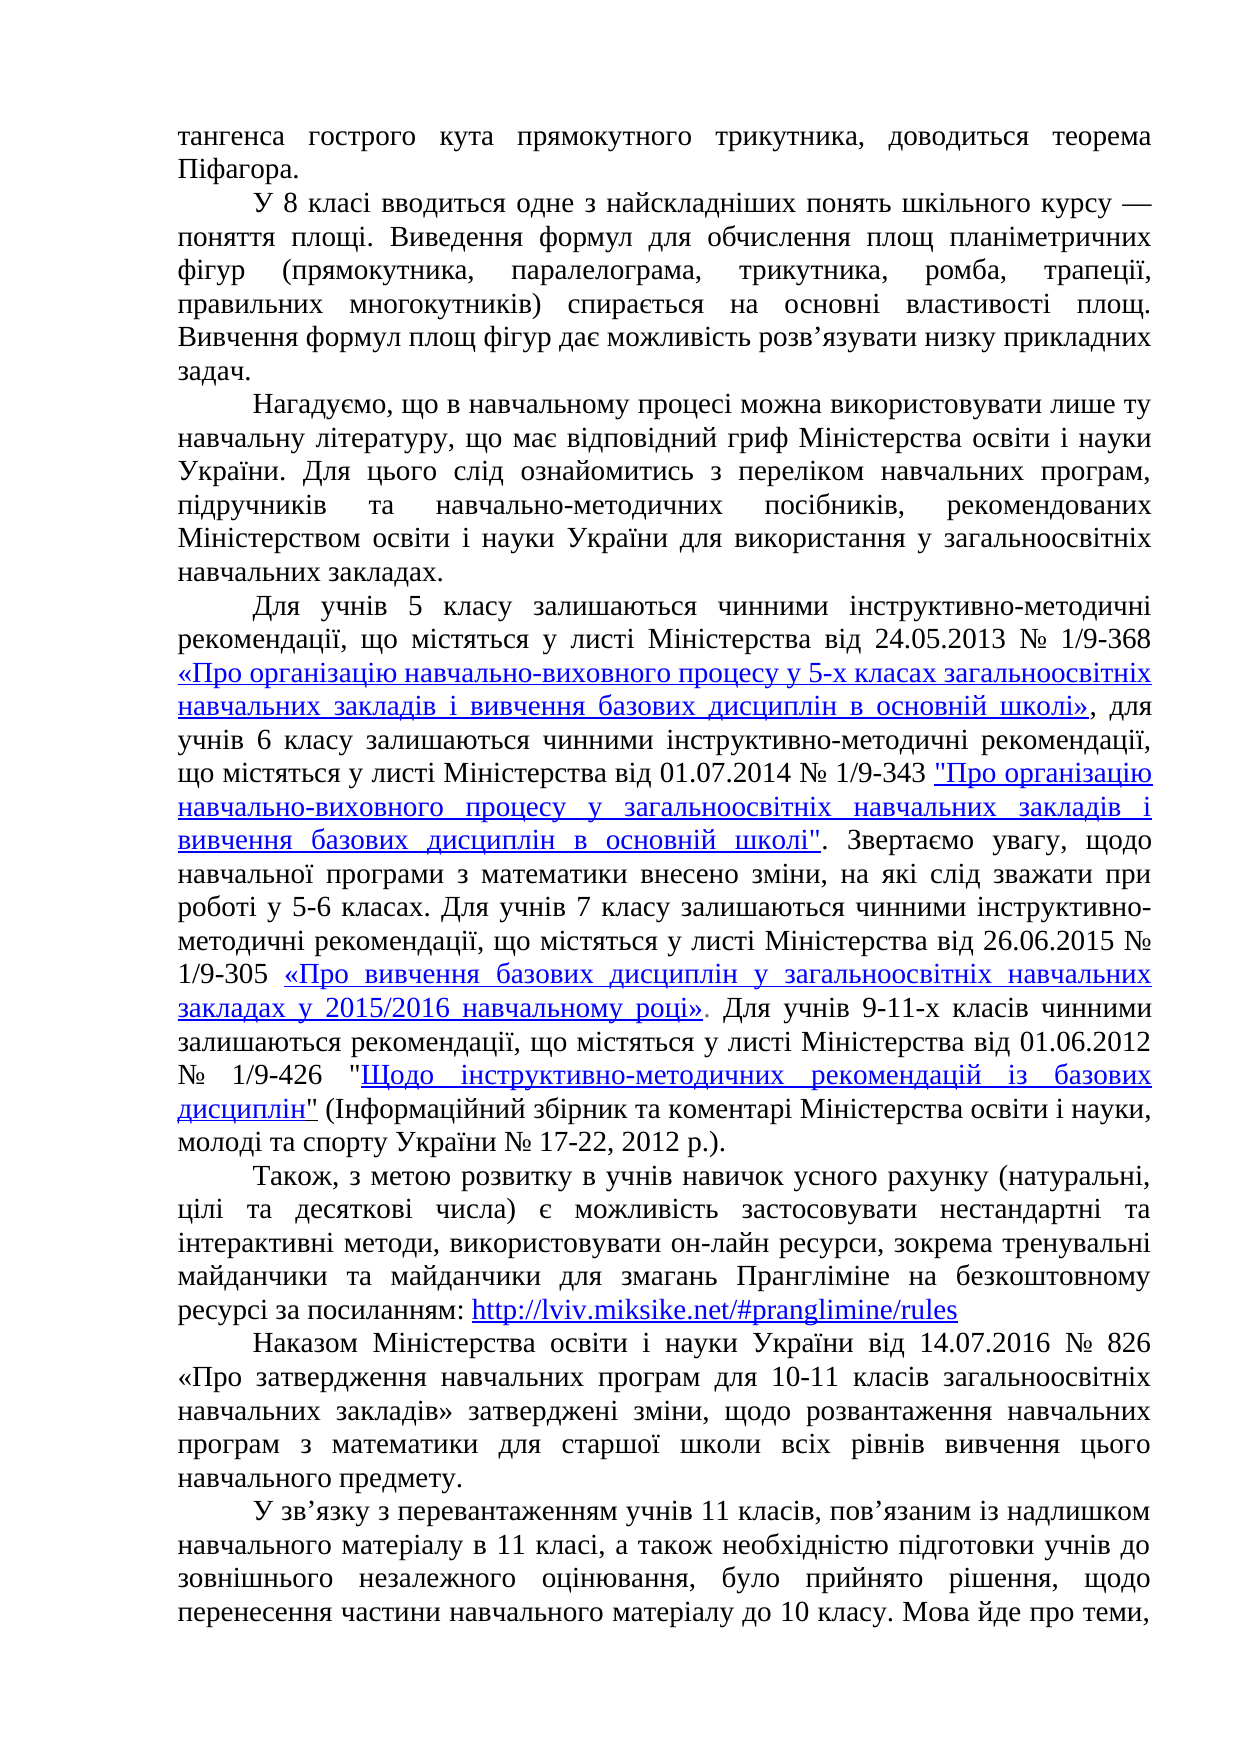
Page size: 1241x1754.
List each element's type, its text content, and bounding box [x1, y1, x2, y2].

text Для учнів 5 класу залишаються чинними інструктивно-методичні рекомендації, що містяться у листі Міністерства від 24.05.2013 № 1/9-368 «Про організацію навчально-виховного процесу у 5-х класах загальноосвітніх навчальних закладів і вивчення базових дисциплін в основній школі», для учнів 6 класу залишаються чинними інструктивно-методичні рекомендації, що містяться у листі Міністерства від 01.07.2014 № 1/9-343 "Про організацію навчально-виховного процесу у загальноосвітніх навчальних закладів і вивчення базових дисциплін в основній школі". Звертаємо увагу, щодо навчальної програми з математики внесено зміни, на які слід зважати при роботі у 5-6 класах. Для учнів 7 класу залишаються чинними інструктивно-методичні рекомендації, що містяться у листі Міністерства від 26.06.2015 № 1/9-305 «Про вивчення базових дисциплін у загальноосвітніх навчальних закладах у 2015/2016 навчальному році». Для учнів 9-11-х класів чинними залишаються рекомендації, що містяться у листі Міністерства від 01.06.2012 № 1/9-426 "Щодо інструктивно-методичних рекомендацій із базових дисциплін" (Інформаційний збірник та коментарі Міністерства освіти і науки, молоді та спорту України № 17-22, 2012 р.). [177, 588, 1152, 684]
text Наказом Міністерства освіти і науки України від 14.07.2016 № 826 «Про затвердження навчальних програм для 10-11 класів загальноосвітніх навчальних закладів» затверджені зміни, щодо розвантаження навчальних програм з математики для старшої школи всіх рівнів вивчення цього навчального предмету. [177, 1326, 1152, 1493]
text Нагадуємо, що в навчальному процесі можна використовувати лише ту навчальну літературу, що має відповідний гриф Міністерства освіти і науки України. Для цього слід ознайомитись з переліком навчальних програм, підручників та навчально-методичних посібників, рекомендованих Міністерством освіти і науки України для використання у загальноосвітніх навчальних закладах. [177, 386, 1152, 588]
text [177, 118, 1152, 185]
text У 8 класі вводиться одне з найскладніших понять шкільного курсу — поняття площі. Виведення формул для обчислення площ планіметричних фігур (прямокутника, паралелограма, трикутника, ромба, трапеції, правильних многокутників) спирається на основні властивості площ. Вивчення формул площ фігур дає можливість розв’язувати низку прикладних задач. [177, 185, 1152, 386]
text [177, 1493, 1152, 1627]
text Також, з метою розвитку в учнів навичок усного рахунку (натуральні, цілі та десяткові числа) є можливість застосовувати нестандартні та інтерактивні методи, використовувати он-лайн ресурси, зокрема тренувальні майданчики та майданчики для змагань Прангліміне на безкоштовному ресурсі за посиланням: http://lviv.miksike.net/#pranglimine/rules [177, 1158, 1152, 1326]
text Для учнів 5 класу залишаються чинними інструктивно-методичні рекомендації, що містяться у листі Міністерства від 24.05.2013 № 1/9-368 «Про організацію навчально-виховного процесу у 5-х класах загальноосвітніх навчальних закладів і вивчення базових дисциплін в основній школі», для учнів 6 класу залишаються чинними інструктивно-методичні рекомендації, що містяться у листі Міністерства від 01.07.2014 № 1/9-343 "Про організацію навчально-виховного процесу у загальноосвітніх навчальних закладів і вивчення базових дисциплін в основній школі". Звертаємо увагу, щодо навчальної програми з математики внесено зміни, на які слід зважати при роботі у 5-6 класах. Для учнів 7 класу залишаються чинними інструктивно-методичні рекомендації, що містяться у листі Міністерства від 26.06.2015 № 1/9-305 «Про вивчення базових дисциплін у загальноосвітніх навчальних закладах у 2015/2016 навчальному році». Для учнів 9-11-х класів чинними залишаються рекомендації, що містяться у листі Міністерства від 01.06.2012 № 1/9-426 "Щодо інструктивно-методичних рекомендацій із базових дисциплін" (Інформаційний збірник та коментарі Міністерства освіти і науки, молоді та спорту України № 17-22, 2012 р.). [177, 685, 1152, 818]
text Для учнів 5 класу залишаються чинними інструктивно-методичні рекомендації, що містяться у листі Міністерства від 24.05.2013 № 1/9-368 «Про організацію навчально-виховного процесу у 5-х класах загальноосвітніх навчальних закладів і вивчення базових дисциплін в основній школі», для учнів 6 класу залишаються чинними інструктивно-методичні рекомендації, що містяться у листі Міністерства від 01.07.2014 № 1/9-343 "Про організацію навчально-виховного процесу у загальноосвітніх навчальних закладів і вивчення базових дисциплін в основній школі". Звертаємо увагу, щодо навчальної програми з математики внесено зміни, на які слід зважати при роботі у 5-6 класах. Для учнів 7 класу залишаються чинними інструктивно-методичні рекомендації, що містяться у листі Міністерства від 26.06.2015 № 1/9-305 «Про вивчення базових дисциплін у загальноосвітніх навчальних закладах у 2015/2016 навчальному році». Для учнів 9-11-х класів чинними залишаються рекомендації, що містяться у листі Міністерства від 01.06.2012 № 1/9-426 "Щодо інструктивно-методичних рекомендацій із базових дисциплін" (Інформаційний збірник та коментарі Міністерства освіти і науки, молоді та спорту України № 17-22, 2012 р.). [177, 819, 1152, 1158]
